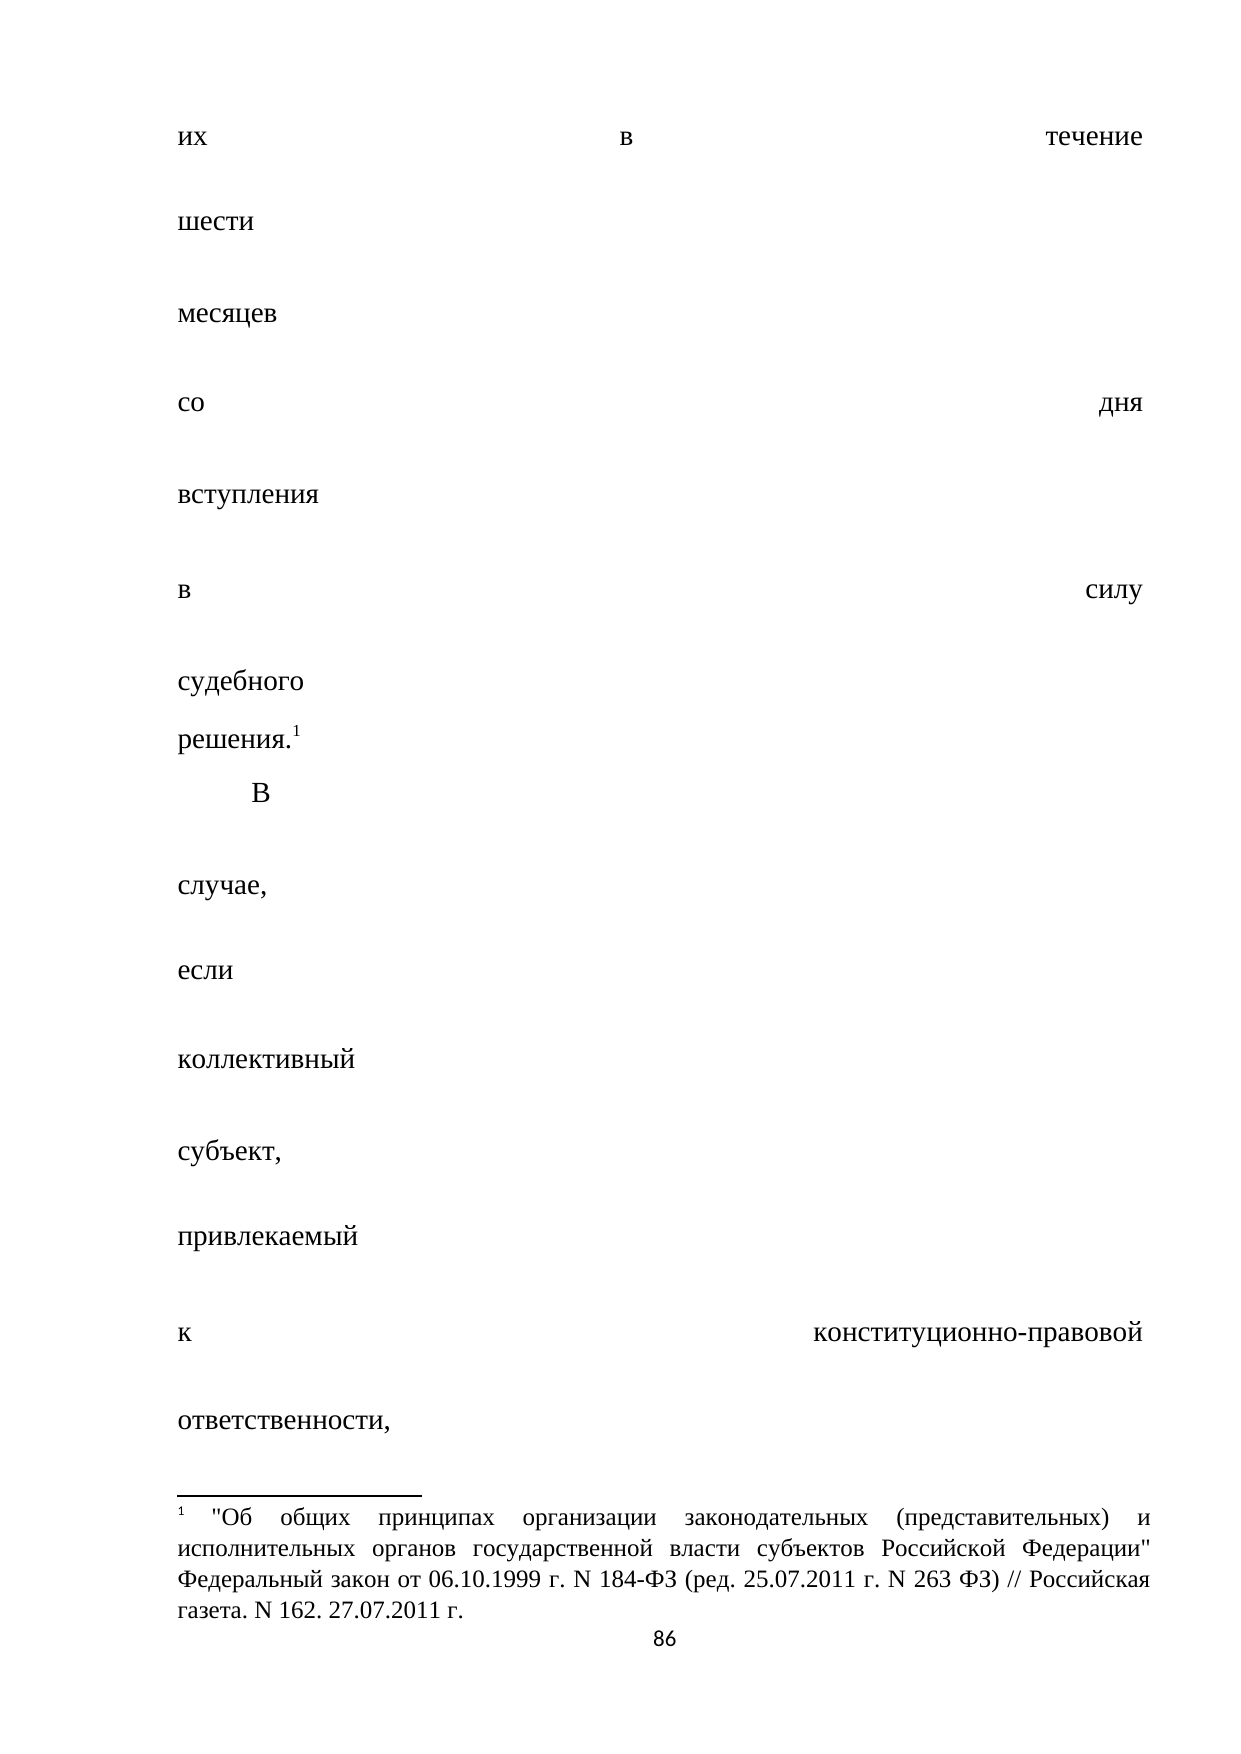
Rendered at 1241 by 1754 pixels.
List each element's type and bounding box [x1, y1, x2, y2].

text [177, 775, 1143, 1478]
text [177, 118, 1143, 754]
